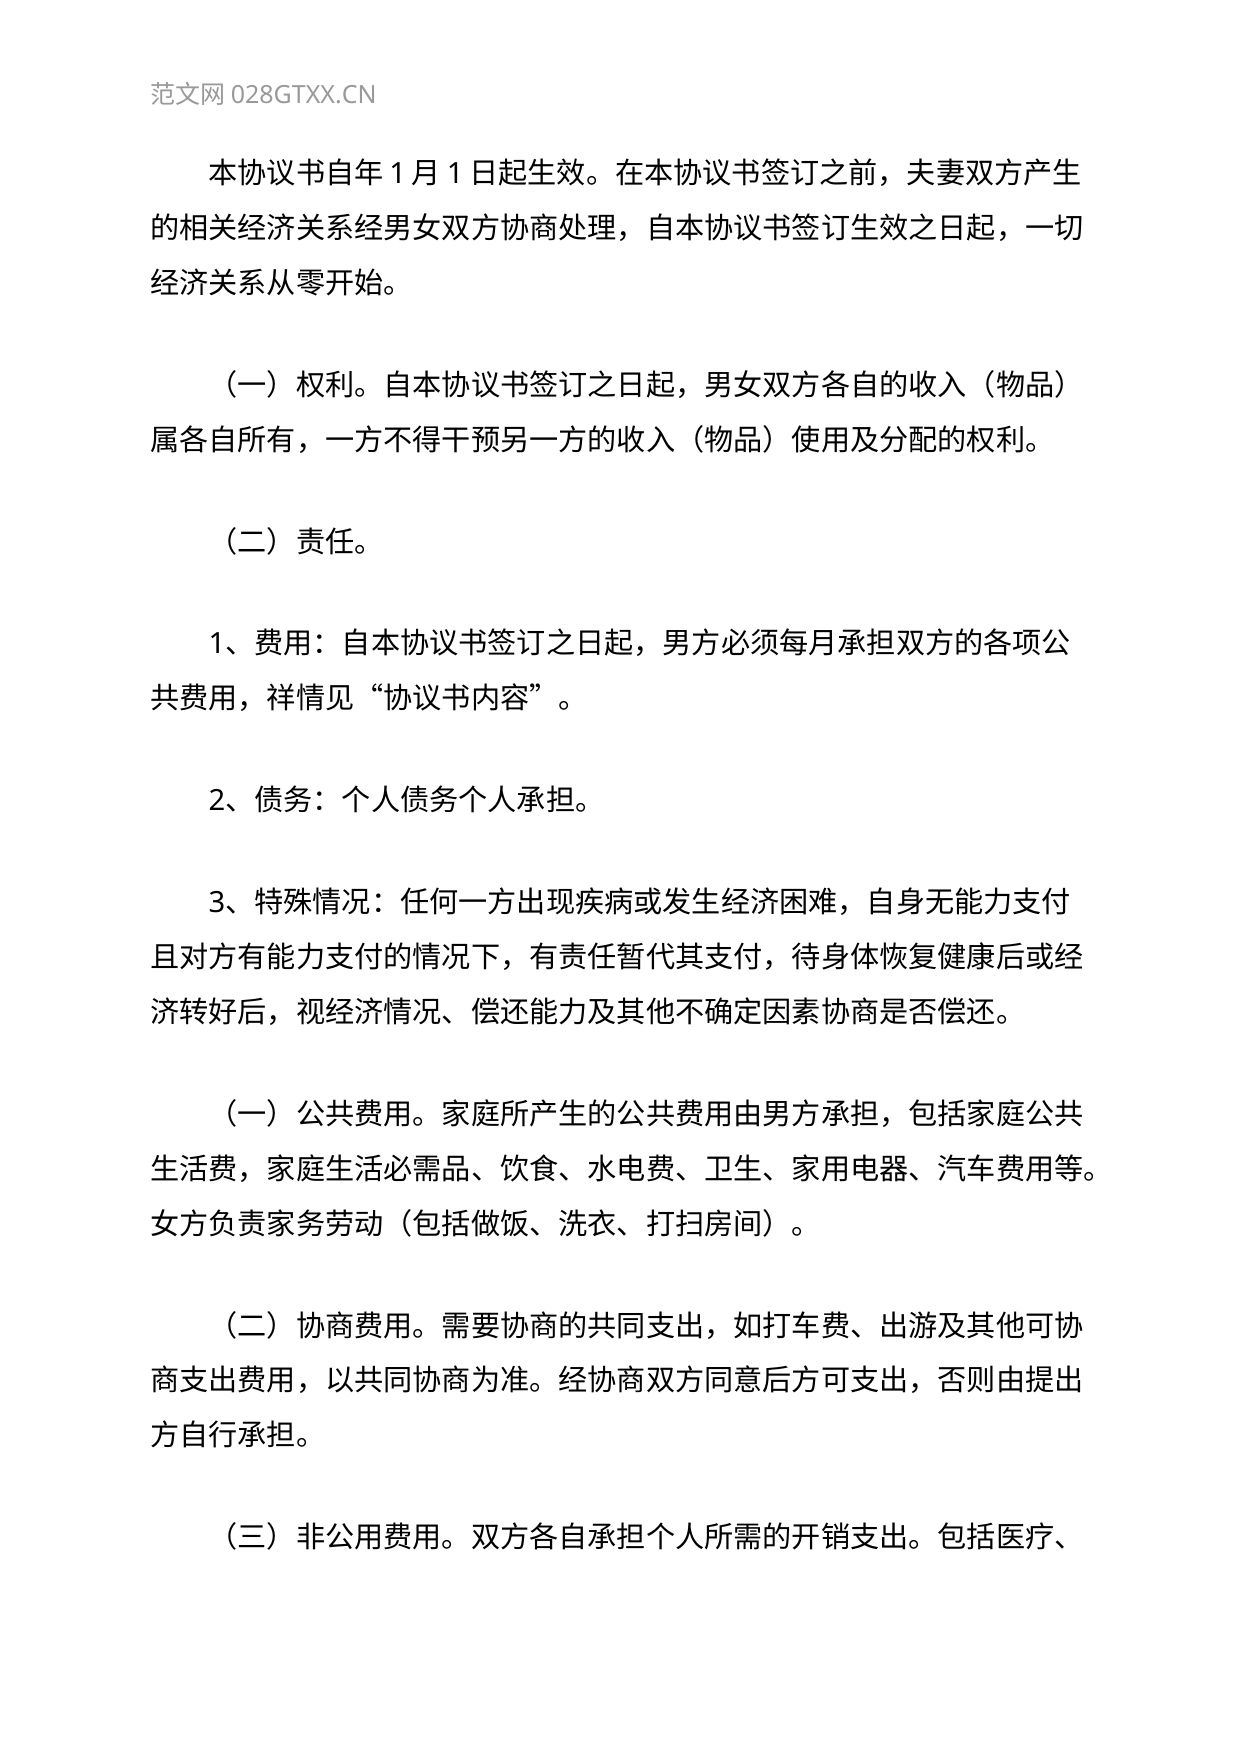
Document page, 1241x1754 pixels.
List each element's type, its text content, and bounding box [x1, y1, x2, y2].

text 1、费用：自本协议书签订之日起，男方必须每月承担双方的各项公共费用，祥情见“协议书内容”。 [150, 620, 1090, 717]
text （二）协商费用。需要协商的共同支出，如打车费、出游及其他可协商支出费用，以共同协商为准。经协商双方同意后方可支出，否则由提出方自行承担。 [150, 1302, 1090, 1454]
text （二）责任。 [150, 518, 1090, 561]
text 本协议书自年1月1日起生效。在本协议书签订之前，夫妻双方产生的相关经济关系经男女双方协商处理，自本协议书签订生效之日起，一切经济关系从零开始。 [150, 150, 1090, 302]
text （一）公共费用。家庭所产生的公共费用由男方承担，包括家庭公共生活费，家庭生活必需品、饮食、水电费、卫生、家用电器、汽车费用等。女方负责家务劳动（包括做饭、洗衣、打扫房间）。 [150, 1091, 1090, 1243]
text 2、债务：个人债务个人承担。 [150, 777, 1090, 819]
text （一）权利。自本协议书签订之日起，男女双方各自的收入（物品）属各自所有，一方不得干预另一方的收入（物品）使用及分配的权利。 [150, 362, 1090, 459]
text 3、特殊情况：任何一方出现疾病或发生经济困难，自身无能力支付且对方有能力支付的情况下，有责任暂代其支付，待身体恢复健康后或经济转好后，视经济情况、偿还能力及其他不确定因素协商是否偿还。 [150, 879, 1090, 1031]
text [150, 1514, 1090, 1556]
